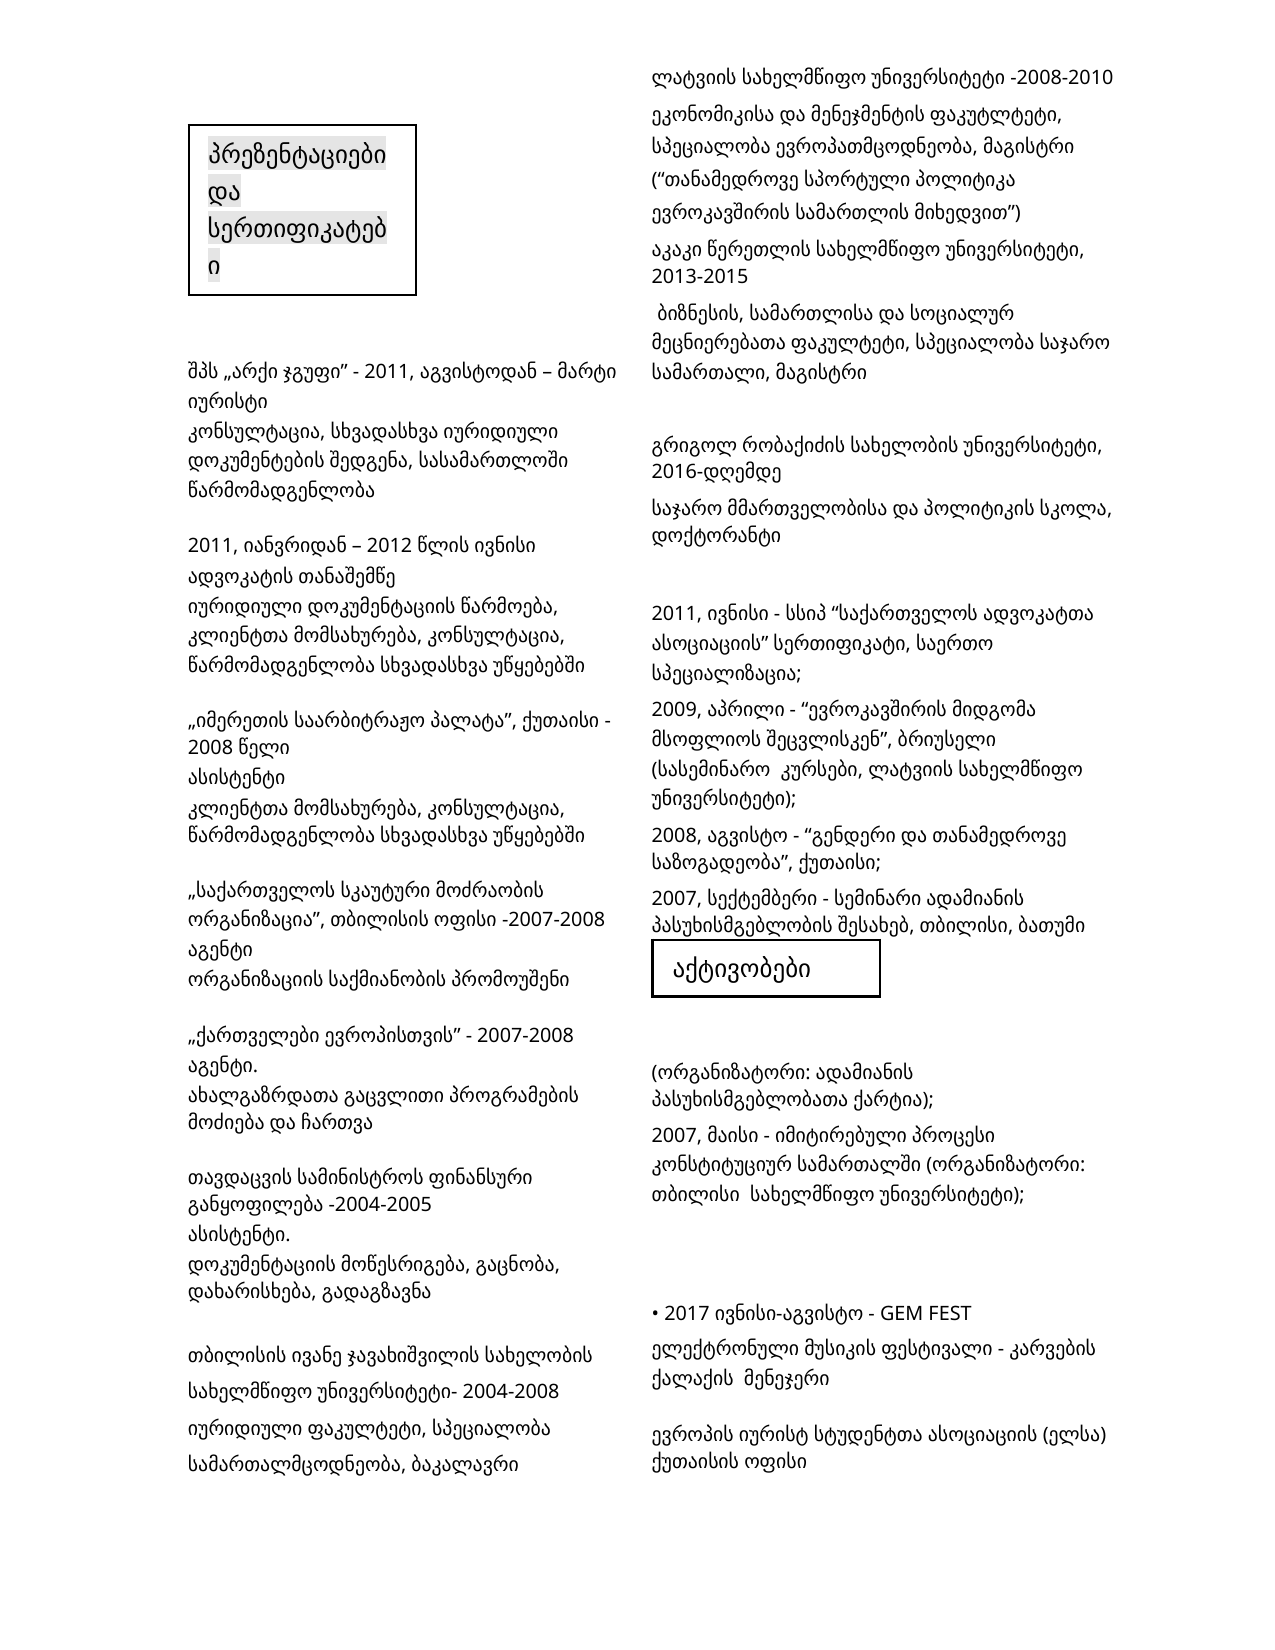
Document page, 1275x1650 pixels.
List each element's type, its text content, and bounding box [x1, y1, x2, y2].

text დოკუმენტაციის მოწესრიგება, გაცნობა, დახარისხება, გადაგზავნა [188, 1250, 651, 1304]
text კონსულტაცია, სხვადასხვა იურიდიული დოკუმენტების შედგენა, სასამართლოში წარმომადგენლობა [188, 417, 651, 503]
text 2008, აგვისტო - “გენდერი და თანამედროვე საზოგადეობა”, ქუთაისი; [651, 821, 1115, 875]
text ახალგაზრდათა გაცვლითი პროგრამების მოძიება და ჩართვა [188, 1081, 651, 1135]
text კლიენტთა მომსახურება, კონსულტაცია, წარმომადგენლობა სხვადასხვა უწყებებში [188, 794, 651, 848]
text ორგანიზაციის საქმიანობის პრომოუშენი [188, 966, 651, 993]
text 2011, ივნისი - სსიპ “საქართველოს ადვოკატთა ასოციაციის” სერთიფიკატი, საერთო სპეციალიზაცია; [651, 599, 1115, 686]
text 2007, სექტემბერი - სემინარი ადამიანის პასუხისმგებლობის შესახებ, თბილისი, ბათუმი [651, 884, 1115, 938]
text ასისტენტი. [188, 1220, 651, 1247]
text „იმერეთის საარბიტრაჟო პალატა”, ქუთაისი - 2008 წელი [188, 706, 651, 760]
text ევროპის იურისტ სტუდენტთა ასოციაციის (ელსა) ქუთაისის ოფისი [651, 1420, 1115, 1474]
text გრიგოლ რობაქიძის სახელობის უნივერსიტეტი, 2016-დღემდე [651, 431, 1115, 485]
text ასისტენტი [188, 764, 651, 791]
text 2011, იანვრიდან – 2012 წლის ივნისი [188, 532, 651, 559]
text ადვოკატის თანაშემწე [188, 562, 651, 589]
text საჯარო მმართველობისა და პოლიტიკის სკოლა, დოქტორანტი [651, 494, 1115, 548]
table_header აქტივობები [654, 941, 879, 995]
text ეკონომიკისა და მენეჯმენტის ფაკუტლტეტი, სპეციალობა ევროპათმცოდნეობა, მაგისტრი (“თანამედროვე სპორტული პოლიტიკა ევროკავშირის სამართლის მიხედვით”) [651, 100, 1115, 225]
text ბიზნესის, სამართლისა და სოციალურ მეცნიერებათა ფაკულტეტი, სპეციალობა საჯარო სამართალი, მაგისტრი [651, 299, 1115, 385]
table_header პრეზენტაციები და სერთიფიკატები [190, 126, 415, 294]
text იურიდიული დოკუმენტაციის წარმოება, კლიენტთა მომსახურება, კონსულტაცია, წარმომადგენლობა სხვადასხვა უწყებებში [188, 592, 651, 678]
text ლატვიის სახელმწიფო უნივერსიტეტი -2008-2010 [651, 63, 1115, 90]
text შპს „არქი ჯგუფი” - 2011, აგვისტოდან – მარტი [188, 357, 651, 384]
text თავდაცვის სამინისტროს ფინანსური განყოფილება -2004-2005 [188, 1163, 651, 1217]
text თბილისის ივანე ჯავახიშვილის სახელობის სახელმწიფო უნივერსიტეტი- 2004-2008 იურიდიული ფაკულტეტი, სპეციალობა სამართალმცოდნეობა, ბაკალავრი [188, 1341, 651, 1477]
text „საქართველოს სკაუტური მოძრაობის ორგანიზაცია”, თბილისის ოფისი -2007-2008 აგენტი [188, 876, 651, 962]
text 2009, აპრილი - “ევროკავშირის მიდგომა მსოფლიოს შეცვლისკენ”, ბრიუსელი (სასემინარო კურსები, ლატვიის სახელმწიფო უნივერსიტეტი); [651, 696, 1115, 811]
text აკაკი წერეთლის სახელმწიფო უნივერსიტეტი, 2013-2015 [651, 236, 1115, 289]
text (ორგანიზატორი: ადამიანის პასუხისმგებლობათა ქარტია); [651, 1058, 1115, 1112]
text აგენტი. [188, 1051, 651, 1078]
text • 2017 ივნისი-აგვისტო - GEM FEST ელექტრონული მუსიკის ფესტივალი - კარვების ქალაქის მენეჯერი [651, 1291, 1115, 1391]
text იურისტი [188, 387, 651, 414]
text „ქართველები ევროპისთვის” - 2007-2008 [188, 1021, 651, 1048]
text 2007, მაისი - იმიტირებული პროცესი კონსტიტუციურ სამართალში (ორგანიზატორი: თბილისი სახელმწიფო უნივერსიტეტი); [651, 1121, 1115, 1207]
